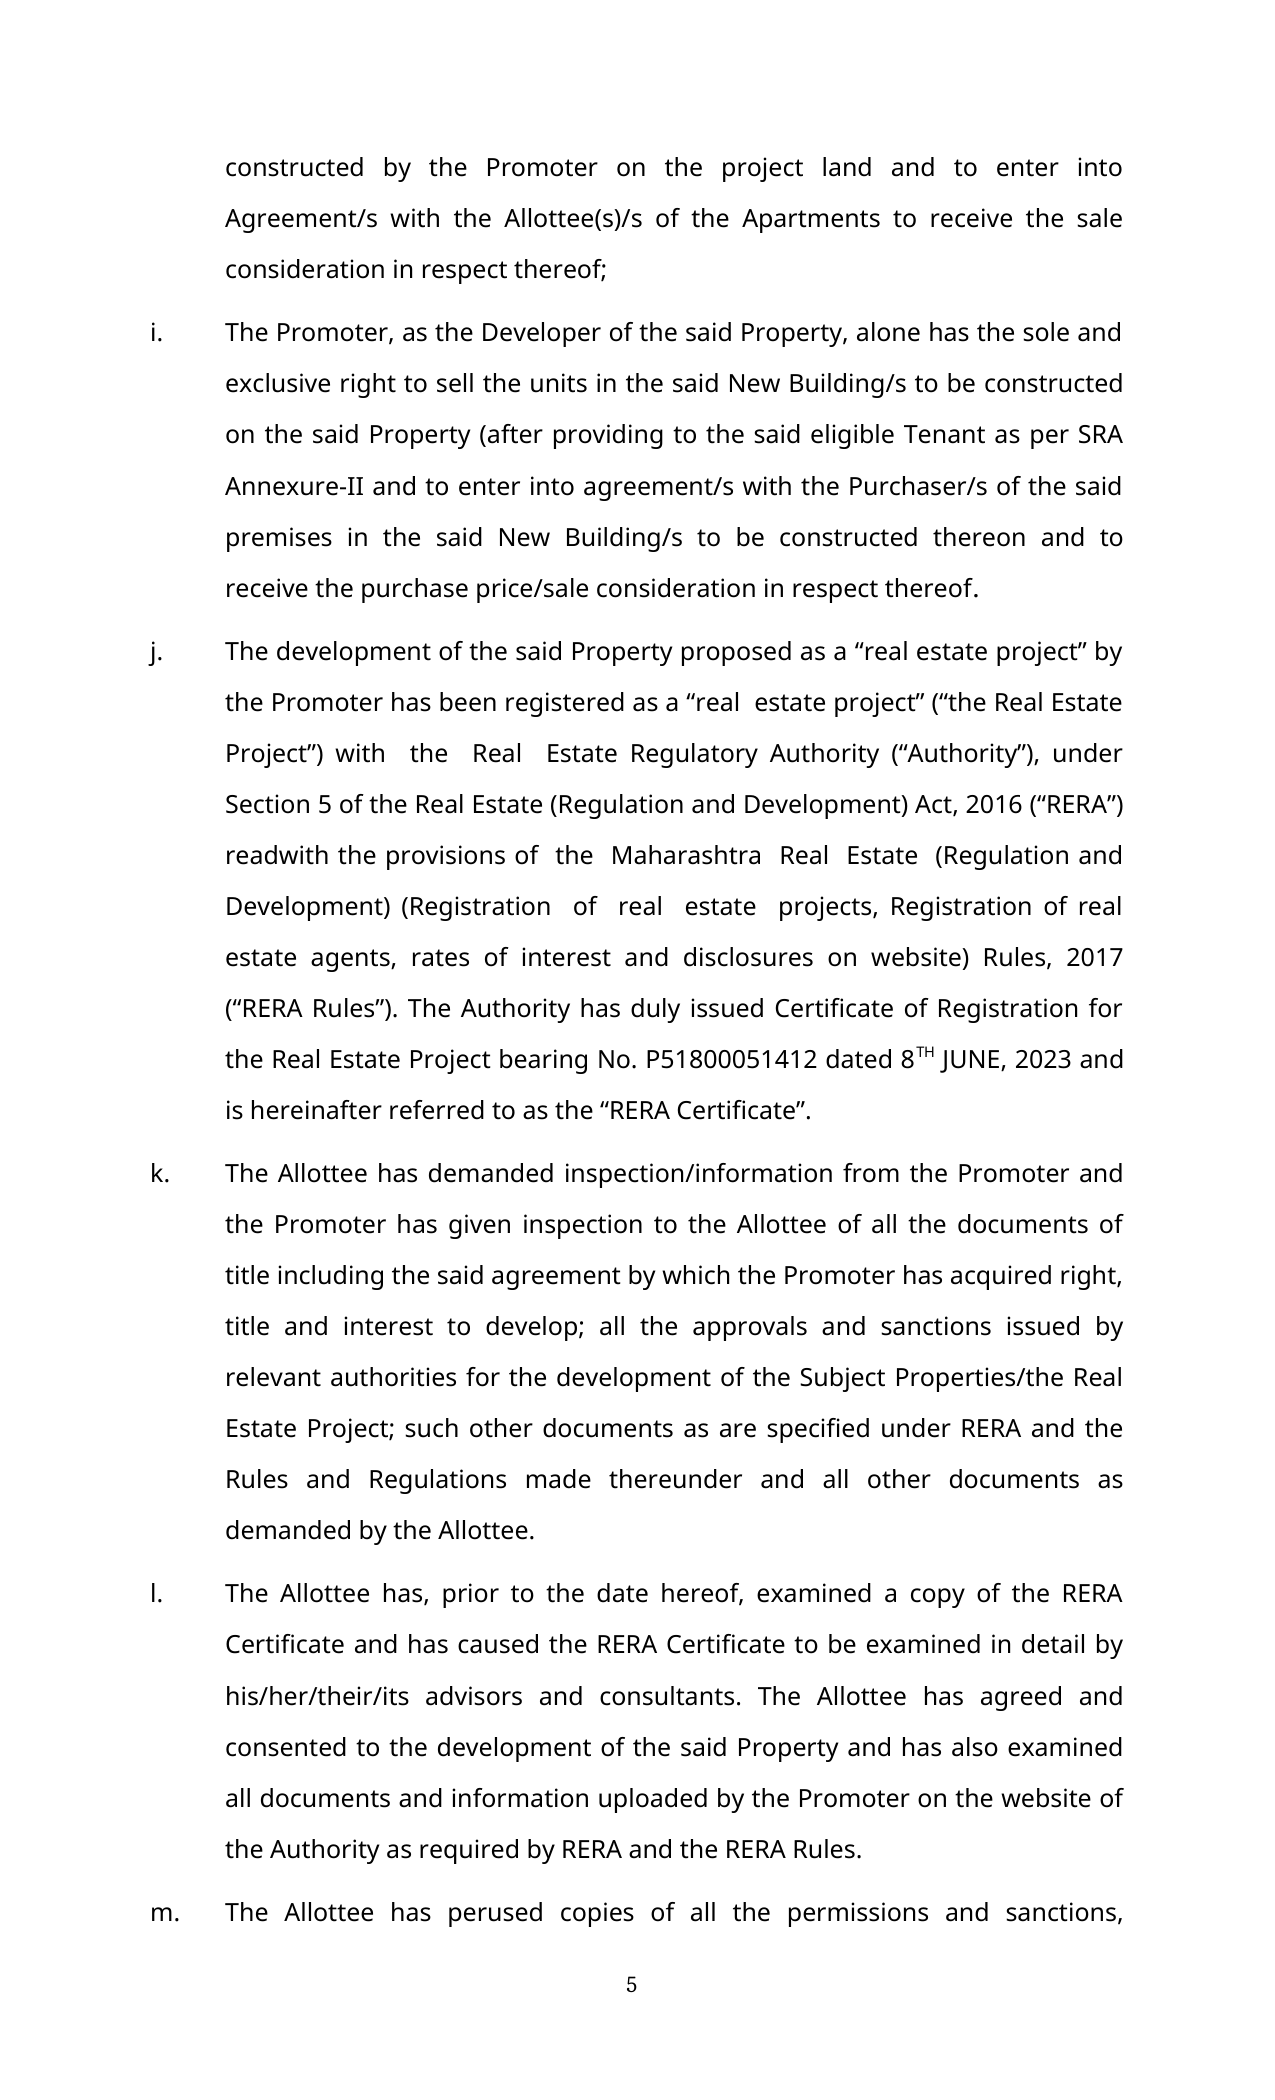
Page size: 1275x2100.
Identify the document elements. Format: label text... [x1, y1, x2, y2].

list The Promoter, as the Developer of the said Property, alone has the sole and exclusive right to sell the units in the said New Building/s to be constructed on the said Property (after providing to the said eligible Tenant as per SRA Annexure-II and to enter into agreement/s with the Purchaser/s of the said premises in the said New Building/s to be constructed thereon and to receive the purchase price/sale consideration in respect thereof. [150, 315, 1124, 604]
list The Allottee has demanded inspection/information from the Promoter and the Promoter has given inspection to the Allottee of all the documents of title including the said agreement by which the Promoter has acquired right, title and interest to develop; all the approvals and sanctions issued by relevant authorities for the development of the Subject Properties/the Real Estate Project; such other documents as are specified under RERA and the Rules and Regulations made thereunder and all other documents as demanded by the Allottee. [150, 1156, 1124, 1547]
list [150, 1894, 1124, 1928]
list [150, 150, 1124, 286]
list The Allottee has, prior to the date hereof, examined a copy of the RERA Certificate and has caused the RERA Certificate to be examined in detail by his/her/their/its advisors and consultants. The Allottee has agreed and consented to the development of the said Property and has also examined all documents and information uploaded by the Promoter on the website of the Authority as required by RERA and the RERA Rules. [150, 1576, 1124, 1865]
list The development of the said Property proposed as a “real estate project” by the Promoter has been registered as a “real estate project” (“the Real Estate Project”) with the Real Estate Regulatory Authority (“Authority”), under Section 5 of the Real Estate (Regulation and Development) Act, 2016 (“RERA”) readwith the provisions of the Maharashtra Real Estate (Regulation and Development) (Registration of real estate projects, Registration of real estate agents, rates of interest and disclosures on website) Rules, 2017 (“RERA Rules”). The Authority has duly issued Certificate of Registration for the Real Estate Project bearing No. P51800051412 dated 8TH JUNE, 2023 and is hereinafter referred to as the “RERA Certificate”. [150, 633, 1124, 1127]
